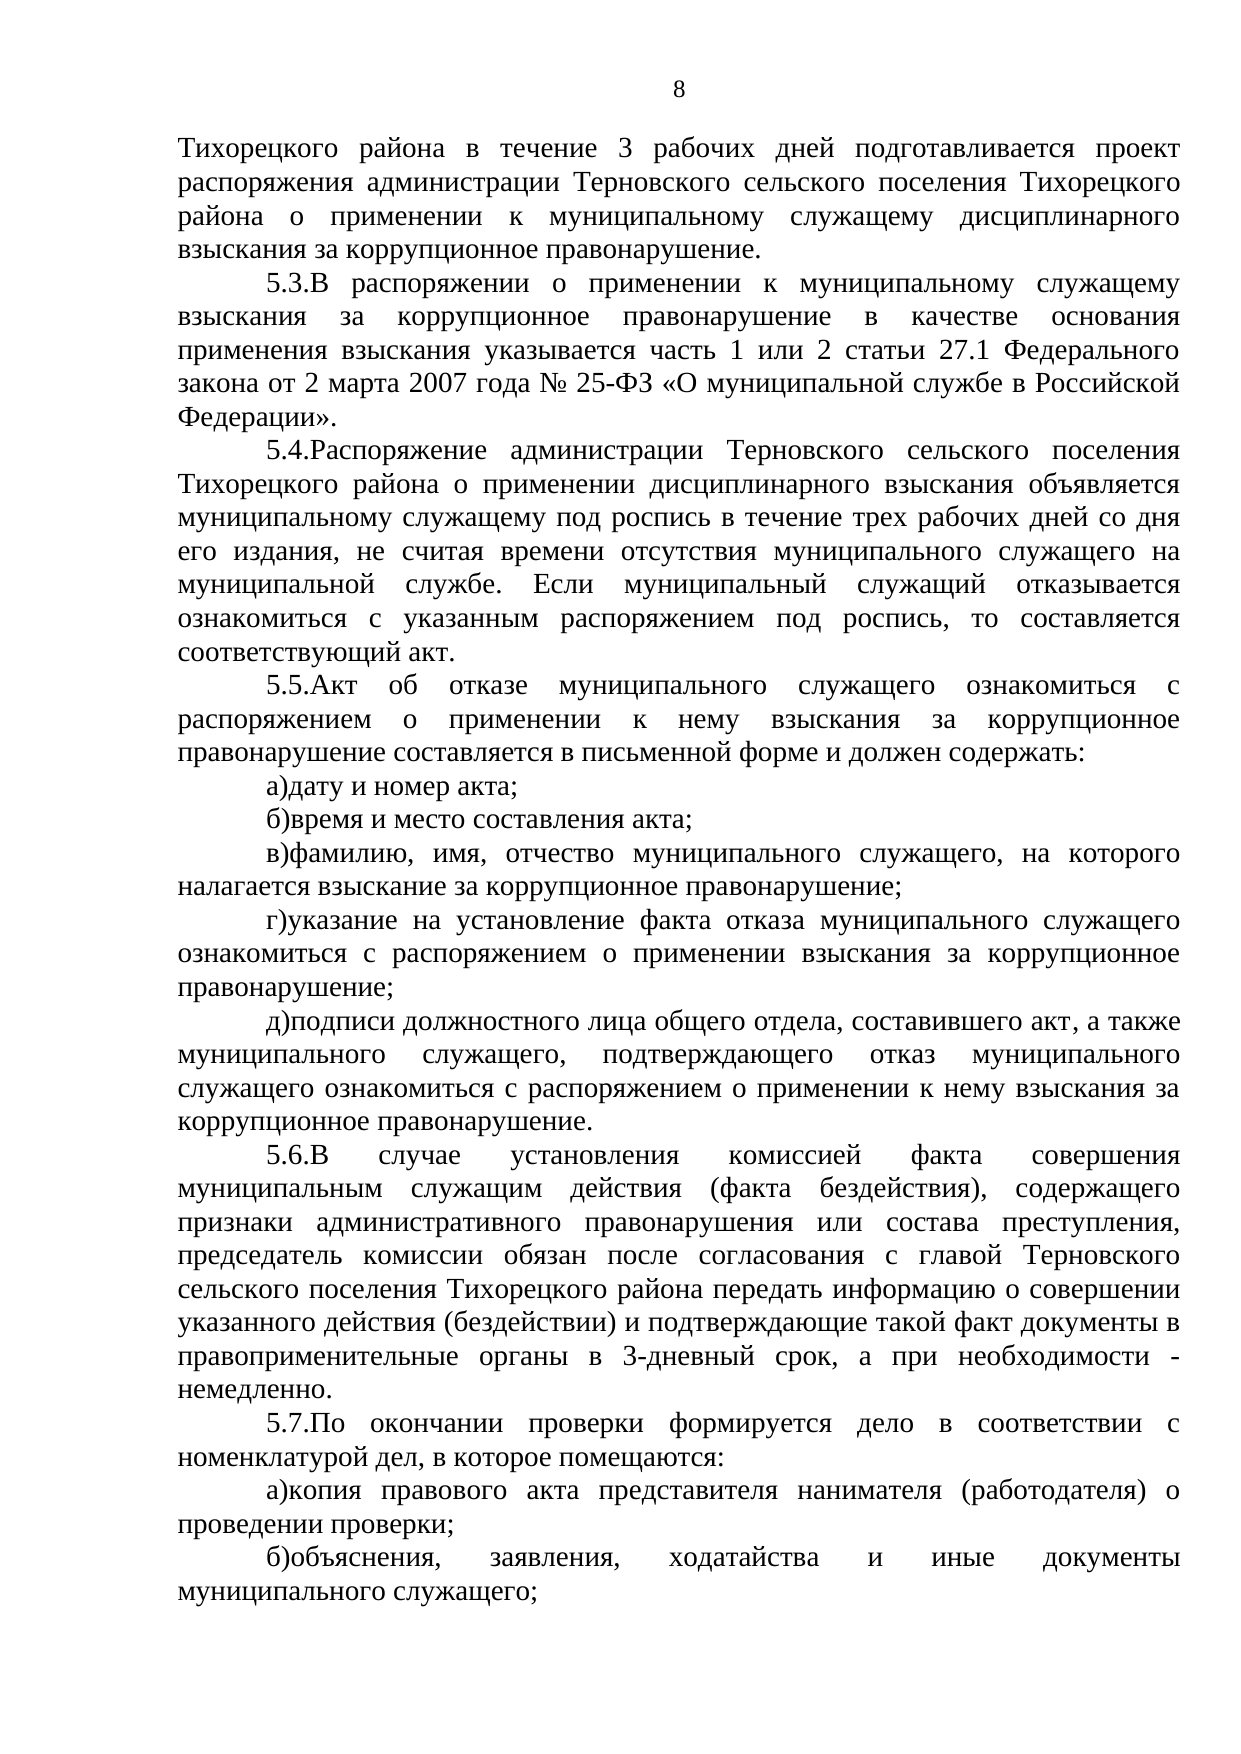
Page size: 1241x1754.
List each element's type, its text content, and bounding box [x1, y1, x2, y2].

text 5.3.В распоряжении о применении к муниципальному служащему взыскания за коррупционное правонарушение в качестве основания применения взыскания указывается часть 1 или 2 статьи 27.1 Федерального закона от 2 марта 2007 года № 25-ФЗ «О муниципальной службе в Российской Федерации». [177, 265, 1181, 432]
text а)дату и номер акта; [177, 768, 1181, 801]
text г)указание на установление факта отказа муниципального служащего ознакомиться с распоряжением о применении взыскания за коррупционное правонарушение; [177, 902, 1181, 1003]
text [177, 131, 1181, 265]
text а)копия правового акта представителя нанимателя (работодателя) о проведении проверки; [177, 1472, 1181, 1539]
text 5.5.Акт об отказе муниципального служащего ознакомиться с распоряжением о применении к нему взыскания за коррупционное правонарушение составляется в письменной форме и должен содержать: [177, 667, 1181, 768]
text 5.6.В случае установления комиссией факта совершения муниципальным служащим действия (факта бездействия), содержащего признаки административного правонарушения или состава преступления, председатель комиссии обязан после согласования с главой Терновского сельского поселения Тихорецкого района передать информацию о совершении указанного действия (бездействии) и подтверждающие такой факт документы в правоприменительные органы в 3-дневный срок, а при необходимости - немедленно. [177, 1137, 1181, 1405]
text б)время и место составления акта; [177, 801, 1181, 835]
text д)подписи должностного лица общего отдела, составившего акт, а также муниципального служащего, подтверждающего отказ муниципального служащего ознакомиться с распоряжением о применении к нему взыскания за коррупционное правонарушение. [177, 1003, 1181, 1137]
text б)объяснения, заявления, ходатайства и иные документы муниципального служащего; [177, 1539, 1181, 1606]
text 5.4.Распоряжение администрации Терновского сельского поселения Тихорецкого района о применении дисциплинарного взыскания объявляется муниципальному служащему под роспись в течение трех рабочих дней со дня его издания, не считая времени отсутствия муниципального служащего на муниципальной службе. Если муниципальный служащий отказывается ознакомиться с указанным распоряжением под роспись, то составляется соответствующий акт. [177, 432, 1181, 667]
text 5.7.По окончании проверки формируется дело в соответствии с номенклатурой дел, в которое помещаются: [177, 1405, 1181, 1472]
text в)фамилию, имя, отчество муниципального служащего, на которого налагается взыскание за коррупционное правонарушение; [177, 835, 1181, 902]
